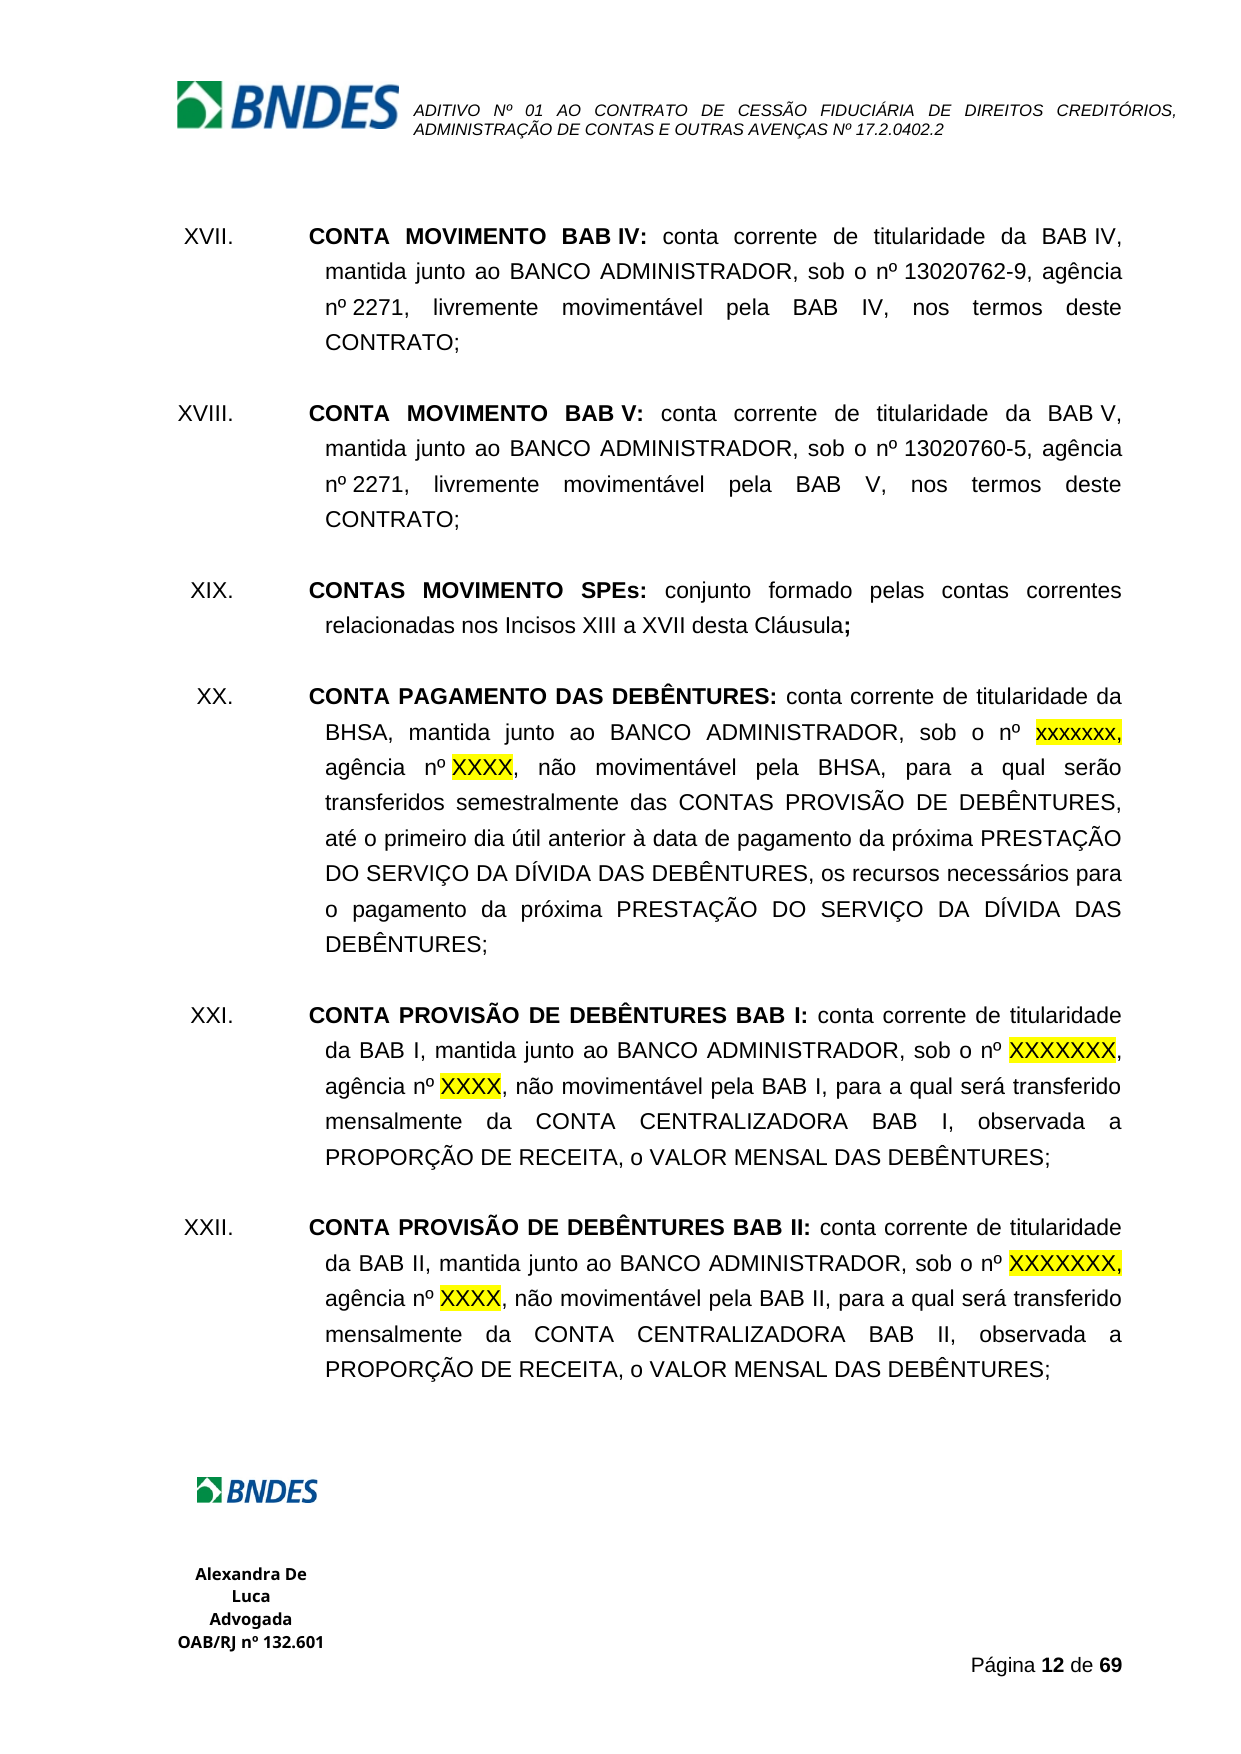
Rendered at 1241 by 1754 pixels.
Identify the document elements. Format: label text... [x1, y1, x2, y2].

list CONTA MOVIMENTO BAB IV: conta corrente de titularidade da BAB IV, mantida junto ao BANCO ADMINISTRADOR, sob o nº 13020762-9, agência nº 2271, livremente movimentável pela BAB IV, nos termos deste CONTRATO; [233, 216, 1122, 357]
picture [197, 1477, 318, 1503]
list CONTA MOVIMENTO BAB V: conta corrente de titularidade da BAB V, mantida junto ao BANCO ADMINISTRADOR, sob o nº 13020760-5, agência nº 2271, livremente movimentável pela BAB V, nos termos deste CONTRATO; [233, 393, 1122, 534]
picture [177, 81, 399, 129]
list CONTA PAGAMENTO DAS DEBÊNTURES: conta corrente de titularidade da BHSA, mantida junto ao BANCO ADMINISTRADOR, sob o nº xxxxxxx, agência nº XXXX, não movimentável pela BHSA, para a qual serão transferidos semestralmente das CONTAS PROVISÃO DE DEBÊNTURES, até o primeiro dia útil anterior à data de pagamento da próxima PRESTAÇÃO DO SERVIÇO DA DÍVIDA DAS DEBÊNTURES, os recursos necessários para o pagamento da próxima PRESTAÇÃO DO SERVIÇO DA DÍVIDA DAS DEBÊNTURES; [233, 676, 1122, 959]
list CONTA PROVISÃO DE DEBÊNTURES BAB II: conta corrente de titularidade da BAB II, mantida junto ao BANCO ADMINISTRADOR, sob o nº XXXXXXX, agência nº XXXX, não movimentável pela BAB II, para a qual será transferido mensalmente da CONTA CENTRALIZADORA BAB II, observada a PROPORÇÃO DE RECEITA, o VALOR MENSAL DAS DEBÊNTURES; [233, 1207, 1122, 1384]
list CONTAS MOVIMENTO SPEs: conjunto formado pelas contas correntes relacionadas nos Incisos XIII a XVII desta Cláusula; [233, 570, 1122, 641]
list CONTA PROVISÃO DE DEBÊNTURES BAB I: conta corrente de titularidade da BAB I, mantida junto ao BANCO ADMINISTRADOR, sob o nº XXXXXXX, agência nº XXXX, não movimentável pela BAB I, para a qual será transferido mensalmente da CONTA CENTRALIZADORA BAB I, observada a PROPORÇÃO DE RECEITA, o VALOR MENSAL DAS DEBÊNTURES; [233, 995, 1122, 1172]
